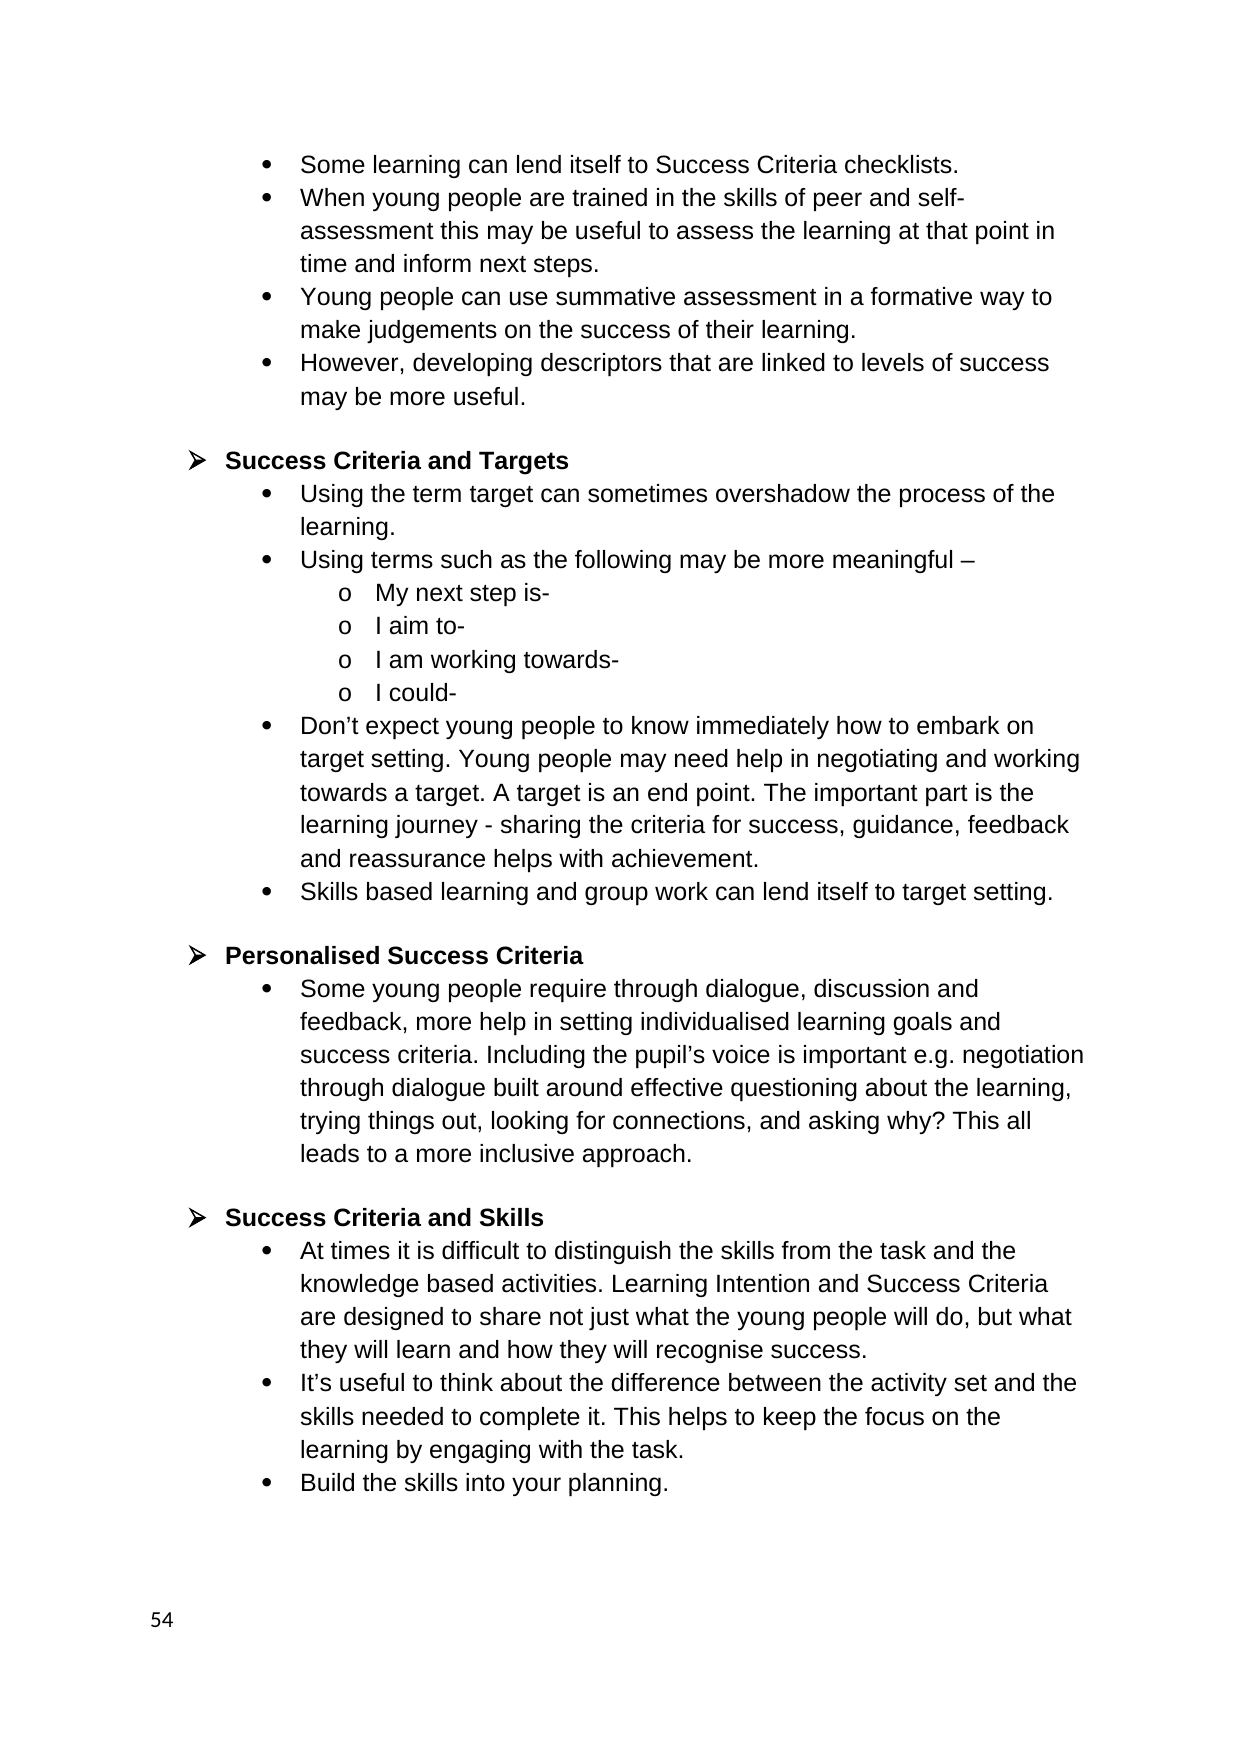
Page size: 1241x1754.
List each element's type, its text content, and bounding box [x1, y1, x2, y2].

list Using terms such as the following may be more meaningful – [262, 545, 1090, 574]
list Personalised Success Criteria [187, 941, 1090, 969]
list When young people are trained in the skills of peer and self-assessment this may be useful to assess the learning at that point in time and inform next steps. [262, 183, 1090, 278]
list Success Criteria and Skills [187, 1203, 1090, 1232]
list I am working towards- [337, 645, 1090, 676]
list Success Criteria and Targets [187, 446, 1090, 474]
list However, developing descriptors that are linked to levels of success may be more useful. [262, 348, 1090, 410]
list It’s useful to think about the difference between the activity set and the skills needed to complete it. This helps to keep the focus on the learning by engaging with the task. [262, 1368, 1090, 1463]
list I could- [337, 678, 1090, 709]
list Young people can use summative assessment in a formative way to make judgements on the success of their learning. [262, 282, 1090, 344]
list Some young people require through dialogue, discussion and feedback, more help in setting individualised learning goals and success criteria. Including the pupil’s voice is important e.g. negotiation through dialogue built around effective questioning about the learning, trying things out, looking for connections, and asking why? This all leads to a more inclusive approach. [262, 974, 1090, 1168]
list Skills based learning and group work can lend itself to target setting. [262, 877, 1090, 905]
list Using the term target can sometimes overshadow the process of the learning. [262, 479, 1090, 541]
list Some learning can lend itself to Success Criteria checklists. [262, 150, 1090, 179]
list Don’t expect young people to know immediately how to embark on target setting. Young people may need help in negotiating and working towards a target. A target is an end point. The important part is the learning journey - sharing the criteria for success, guidance, feedback and reassurance helps with achievement. [262, 711, 1090, 872]
list Build the skills into your planning. [262, 1468, 1090, 1496]
list My next step is- [337, 578, 1090, 609]
list At times it is difficult to distinguish the skills from the task and the knowledge based activities. Learning Intention and Success Criteria are designed to share not just what the young people will do, but what they will learn and how they will recognise success. [262, 1236, 1090, 1364]
list I aim to- [337, 611, 1090, 642]
